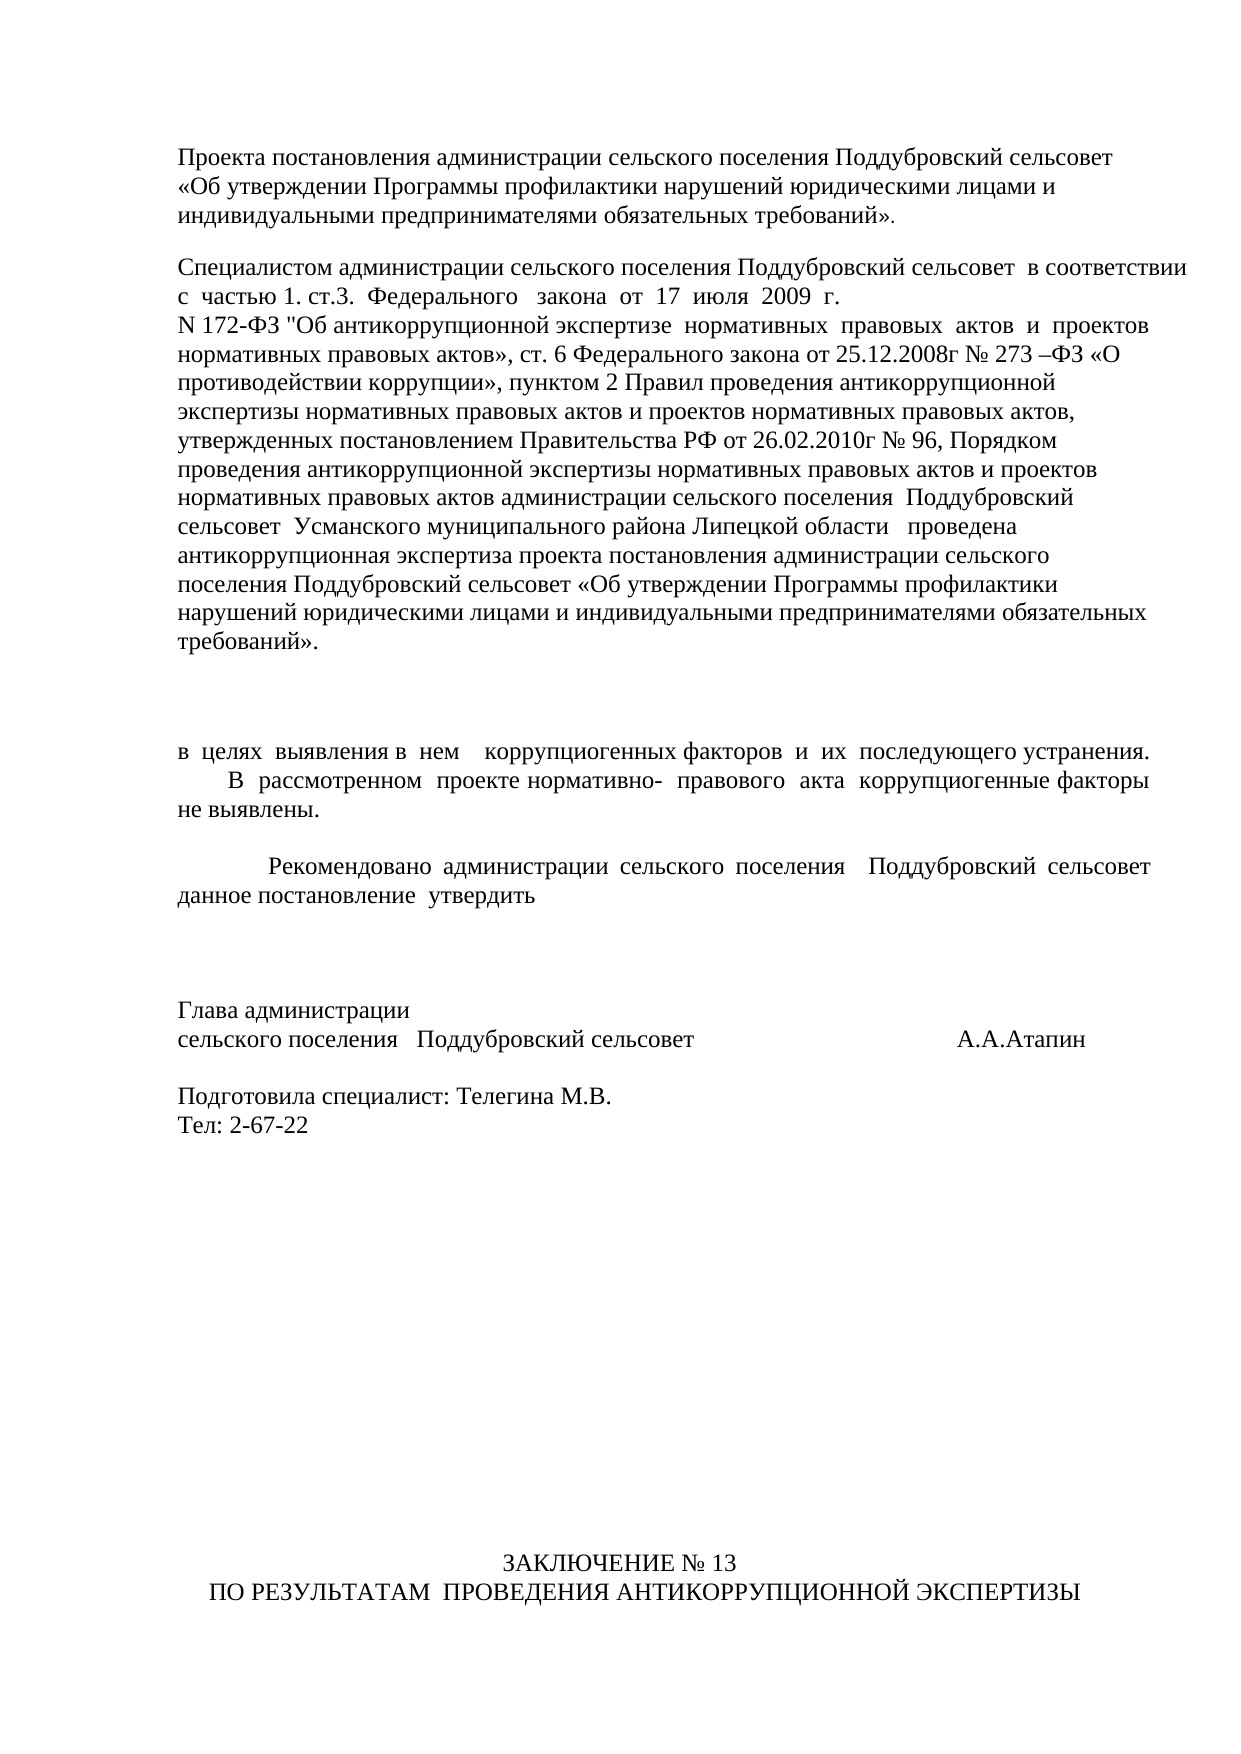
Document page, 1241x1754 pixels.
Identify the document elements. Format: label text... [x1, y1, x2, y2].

text N 172-ФЗ "Об антикоррупционной экспертизе нормативных правовых актов и проектов нормативных правовых актов», ст. 6 Федерального закона от 25.12.2008г № 273 –ФЗ «О противодействии коррупции», пунктом 2 Правил проведения антикоррупционной экспертизы нормативных правовых актов и проектов нормативных правовых актов, утвержденных постановлением Правительства РФ от 26.02.2010г № 96, Порядком проведения антикоррупционной экспертизы нормативных правовых актов и проектов нормативных правовых актов администрации сельского поселения Поддубровский сельсовет Усманского муниципального района Липецкой области проведена антикоррупционная экспертиза проекта постановления администрации сельского поселения Поддубровский сельсовет «Об утверждении Программы профилактики нарушений юридическими лицами и индивидуальными предпринимателями обязательных требований». [177, 310, 1152, 655]
text сельского поселения Поддубровский сельсовет А.А.Атапин [177, 1024, 1152, 1053]
text ПО РЕЗУЛЬТАТАМ ПРОВЕДЕНИЯ АНТИКОРРУПЦИОННОЙ ЭКСПЕРТИЗЫ [177, 1577, 1197, 1606]
text ЗАКЛЮЧЕНИЕ № 13 [177, 1548, 1197, 1577]
text Глава администрации [177, 995, 1152, 1024]
text в целях выявления в нем коррупциогенных факторов и их последующего устранения. [177, 736, 1197, 765]
text Специалистом администрации сельского поселения Поддубровский сельсовет в соответствии с частью 1. ст.3. Федерального закона от 17 июля 2009 г. [177, 252, 1197, 310]
text Рекомендовано администрации сельского поселения Поддубровский сельсовет данное постановление утвердить [177, 851, 1152, 909]
text В рассмотренном проекте нормативно- правового акта коррупциогенные факторы не выявлены. [177, 765, 1152, 823]
text «Об утверждении Программы профилактики нарушений юридическими лицами и индивидуальными предпринимателями обязательных требований». [177, 171, 1152, 228]
text Проекта постановления администрации сельского поселения Поддубровский сельсовет [177, 142, 1152, 171]
text Тел: 2-67-22 [177, 1110, 1152, 1139]
text Подготовила специалист: Телегина М.В. [177, 1081, 1152, 1110]
